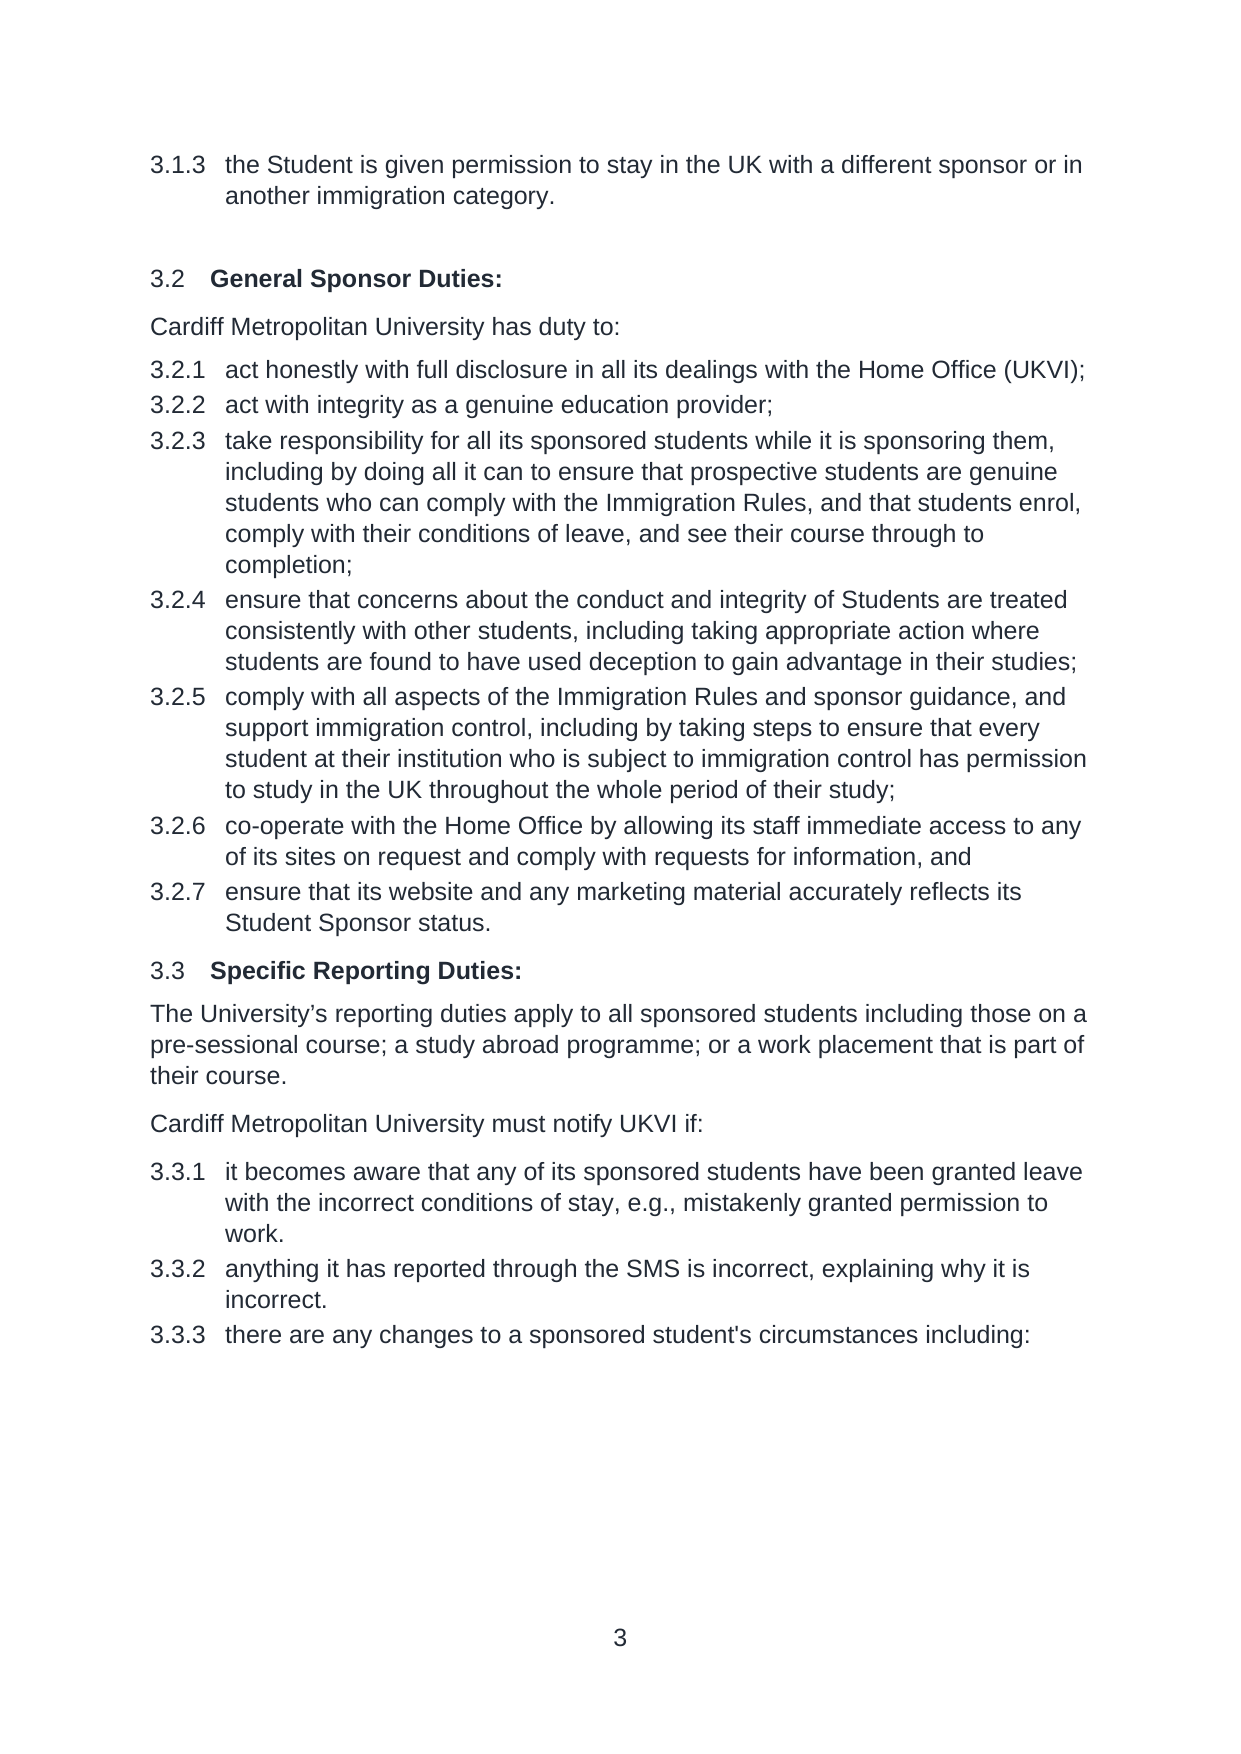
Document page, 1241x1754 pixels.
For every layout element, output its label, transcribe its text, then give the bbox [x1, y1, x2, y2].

subtitle the Student is given permission to stay in the UK with a different sponsor or in another immigration category. [150, 150, 1090, 210]
subtitle there are any changes to a sponsored student's circumstances including: [150, 1320, 1090, 1349]
subtitle General Sponsor Duties: [150, 264, 1090, 293]
subtitle ensure that concerns about the conduct and integrity of Students are treated consistently with other students, including taking appropriate action where students are found to have used deception to gain advantage in their studies; [150, 585, 1090, 676]
subtitle ensure that its website and any marketing material accurately reflects its Student Sponsor status. [150, 877, 1090, 937]
subtitle act honestly with full disclosure in all its dealings with the Home Office (UKVI); [150, 355, 1090, 384]
subtitle take responsibility for all its sponsored students while it is sponsoring them, including by doing all it can to ensure that prospective students are genuine students who can comply with the Immigration Rules, and that students enrol, comply with their conditions of leave, and see their course through to completion; [150, 426, 1090, 578]
subtitle it becomes aware that any of its sponsored students have been granted leave with the incorrect conditions of stay, e.g., mistakenly granted permission to work. [150, 1157, 1090, 1247]
subtitle act with integrity as a genuine education provider; [150, 390, 1090, 419]
subtitle co-operate with the Home Office by allowing its staff immediate access to any of its sites on request and comply with requests for information, and [150, 811, 1090, 870]
text The University’s reporting duties apply to all sponsored students including those on a pre-sessional course; a study abroad programme; or a work placement that is part of their course. [150, 999, 1090, 1090]
subtitle Cardiff Metropolitan University has duty to: [150, 312, 1090, 340]
subtitle anything it has reported through the SMS is incorrect, explaining why it is incorrect. [150, 1254, 1090, 1314]
subtitle comply with all aspects of the Immigration Rules and sponsor guidance, and support immigration control, including by taking steps to ensure that every student at their institution who is subject to immigration control has permission to study in the UK throughout the whole period of their study; [150, 682, 1090, 804]
subtitle Specific Reporting Duties: [150, 956, 1090, 984]
text Cardiff Metropolitan University must notify UKVI if: [150, 1109, 1090, 1138]
